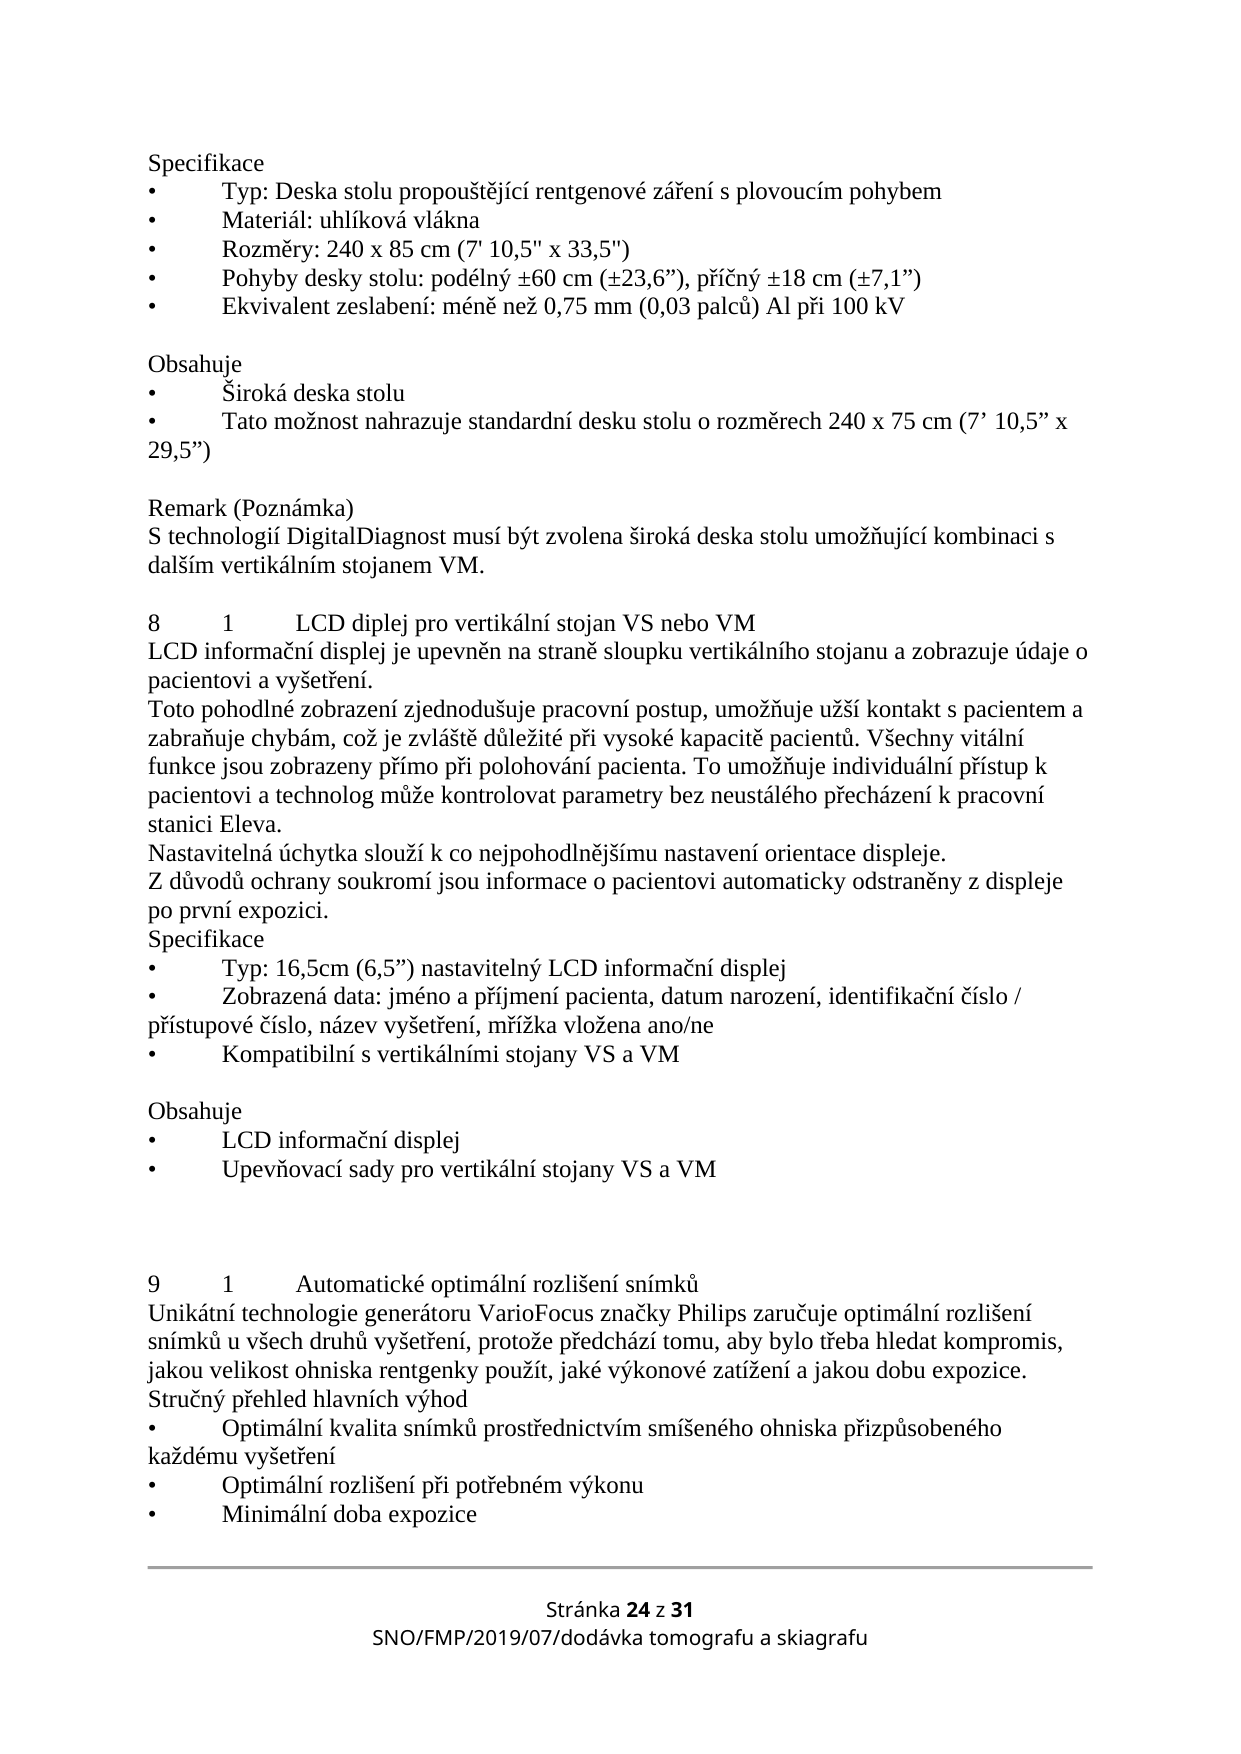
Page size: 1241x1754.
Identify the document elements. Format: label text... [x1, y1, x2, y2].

text Z důvodů ochrany soukromí jsou informace o pacientovi automaticky odstraněny z displeje po první expozici. [148, 866, 1092, 924]
text Obsahuje [148, 349, 1092, 378]
text • Zobrazená data: jméno a příjmení pacienta, datum narození, identifikační číslo / přístupové číslo, název vyšetření, mřížka vložena ano/ne [148, 981, 1092, 1039]
text • Typ: Deska stolu propouštějící rentgenové záření s plovoucím pohybem [148, 176, 1092, 205]
text • Kompatibilní s vertikálními stojany VS a VM [148, 1039, 1092, 1068]
text • Materiál: uhlíková vlákna [148, 205, 1092, 234]
text Obsahuje [148, 1096, 1092, 1125]
text • Tato možnost nahrazuje standardní desku stolu o rozměrech 240 x 75 cm (7’ 10,5” x 29,5”) [148, 406, 1092, 464]
text LCD informační displej je upevněn na straně sloupku vertikálního stojanu a zobrazuje údaje o pacientovi a vyšetření. [148, 636, 1092, 694]
text Remark (Poznámka) [148, 493, 1092, 521]
text S technologií DigitalDiagnost musí být zvolena široká deska stolu umožňující kombinaci s dalším vertikálním stojanem VM. [148, 521, 1092, 579]
text Specifikace [148, 924, 1092, 953]
text • Optimální kvalita snímků prostřednictvím smíšeného ohniska přizpůsobeného každému vyšetření [148, 1413, 1092, 1470]
text • Typ: 16,5cm (6,5”) nastavitelný LCD informační displej [148, 953, 1092, 981]
text 8 1 LCD diplej pro vertikální stojan VS nebo VM [148, 608, 1092, 636]
text • Pohyby desky stolu: podélný ±60 cm (±23,6”), příčný ±18 cm (±7,1”) [148, 263, 1092, 291]
text Toto pohodlné zobrazení zjednodušuje pracovní postup, umožňuje užší kontakt s pacientem a zabraňuje chybám, což je zvláště důležité při vysoké kapacitě pacientů. Všechny vitální funkce jsou zobrazeny přímo při polohování pacienta. To umožňuje individuální přístup k pacientovi a technolog může kontrolovat parametry bez neustálého přecházení k pracovní stanici Eleva. [148, 694, 1092, 838]
text 9 1 Automatické optimální rozlišení snímků [148, 1269, 1092, 1298]
text • Optimální rozlišení při potřebném výkonu [148, 1470, 1092, 1499]
text • LCD informační displej [148, 1125, 1092, 1154]
text Nastavitelná úchytka slouží k co nejpohodlnějšímu nastavení orientace displeje. [148, 838, 1092, 866]
text Unikátní technologie generátoru VarioFocus značky Philips zaručuje optimální rozlišení snímků u všech druhů vyšetření, protože předchází tomu, aby bylo třeba hledat kompromis, jakou velikost ohniska rentgenky použít, jaké výkonové zatížení a jakou dobu expozice. [148, 1298, 1092, 1384]
text Specifikace [148, 148, 1092, 176]
text Stručný přehled hlavních výhod [148, 1384, 1092, 1413]
text • Rozměry: 240 x 85 cm (7' 10,5" x 33,5") [148, 234, 1092, 263]
text • Široká deska stolu [148, 378, 1092, 406]
text • Ekvivalent zeslabení: méně než 0,75 mm (0,03 palců) Al při 100 kV [148, 291, 1092, 320]
text • Upevňovací sady pro vertikální stojany VS a VM [148, 1154, 1092, 1183]
text • Minimální doba expozice [148, 1499, 1092, 1528]
